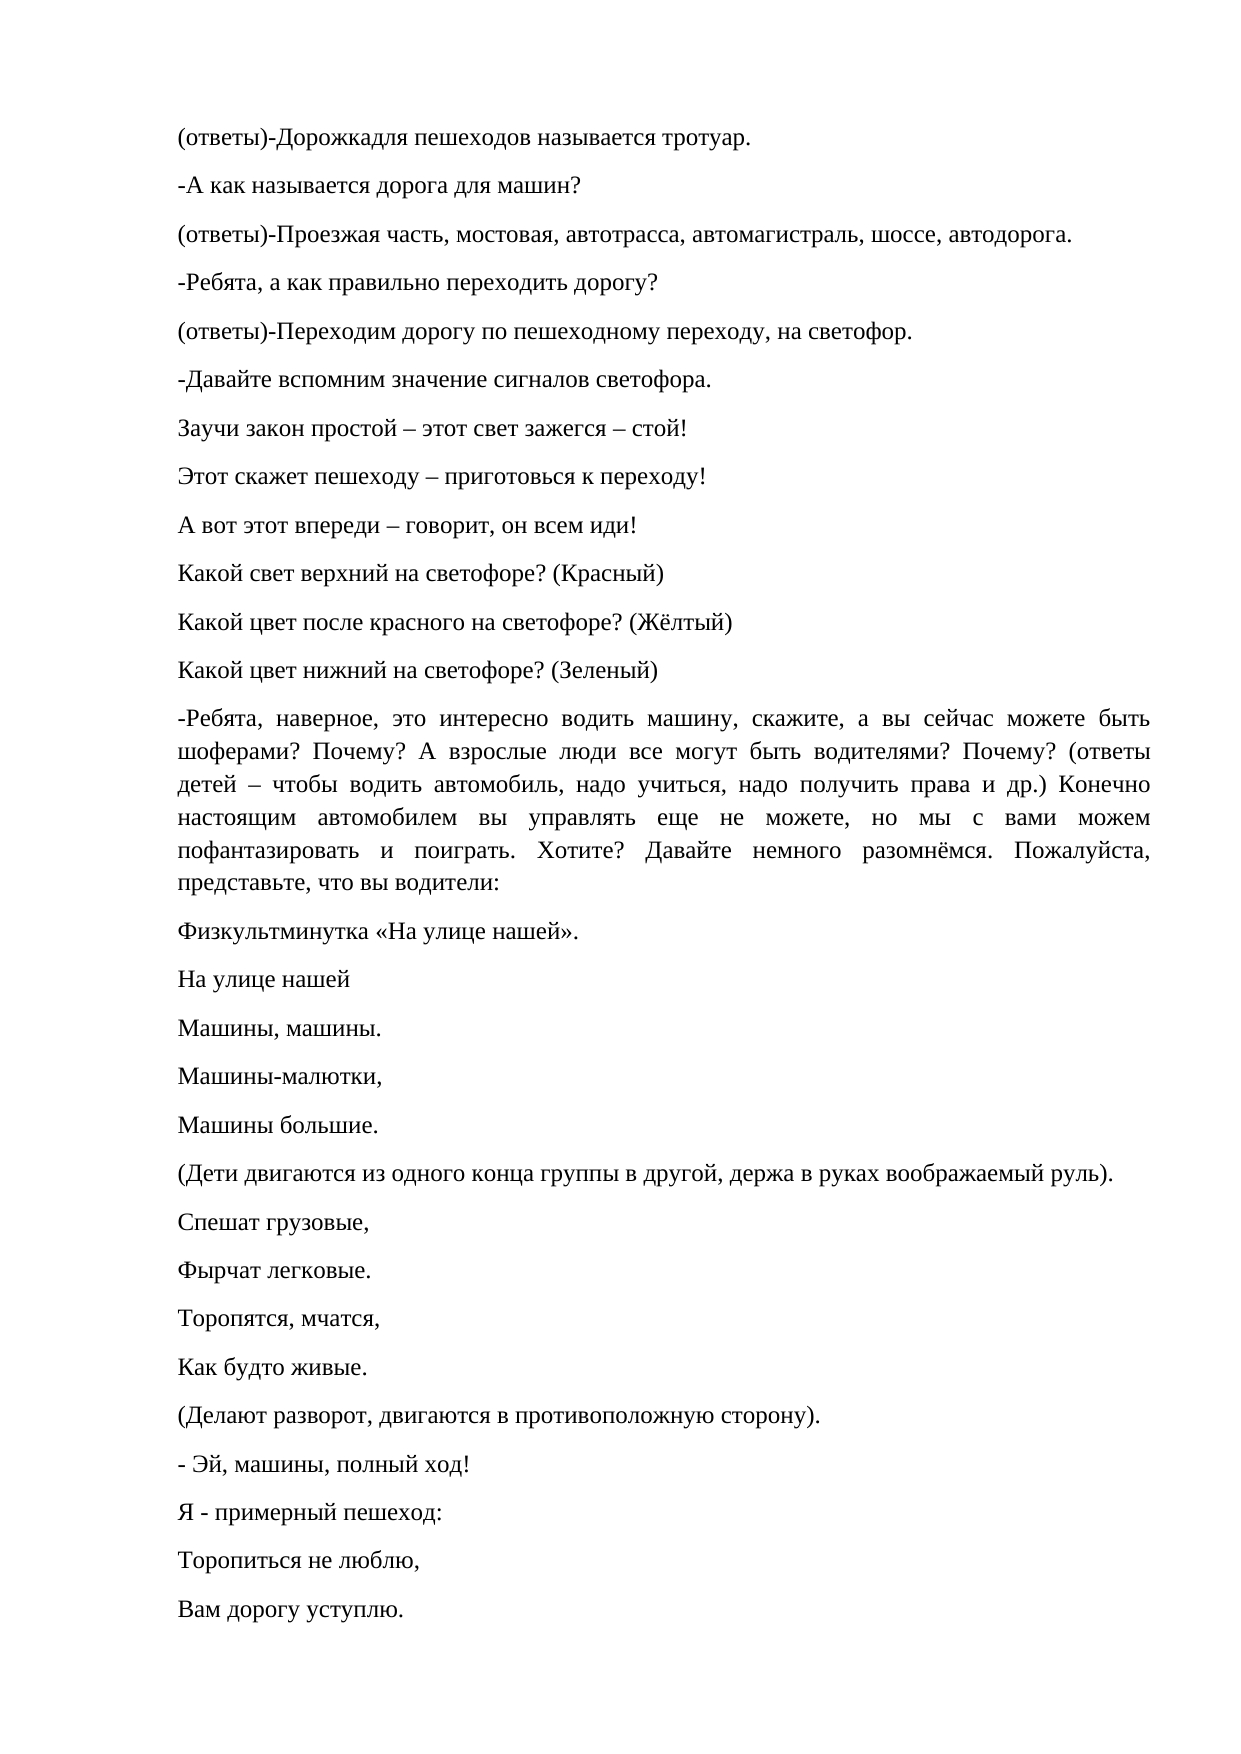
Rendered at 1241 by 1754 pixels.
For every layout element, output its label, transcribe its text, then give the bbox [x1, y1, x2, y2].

text -А как называется дорога для машин? [177, 167, 1152, 199]
text Физкультминутка «На улице нашей». [177, 912, 1152, 945]
text (ответы)-Проезжая часть, мостовая, автотрасса, автомагистраль, шоссе, автодорога. [177, 215, 1152, 248]
text Какой цвет нижний на светофоре? (Зеленый) [177, 651, 1152, 684]
text -Ребята, наверное, это интересно водить машину, скажите, а вы сейчас можете быть шоферами? Почему? А взрослые люди все могут быть водителями? Почему? (ответы детей – чтобы водить автомобиль, надо учиться, надо получить права и др.) Конечно настоящим автомобилем вы управлять еще не можете, но мы с вами можем пофантазировать и поиграть. Хотите? Давайте немного разомнёмся. Пожалуйста, представьте, что вы водители: [177, 699, 1152, 896]
text (Дети двигаются из одного конца группы в другой, держа в руках воображаемый руль). [177, 1154, 1152, 1187]
text (Делают разворот, двигаются в противоположную сторону). [177, 1396, 1152, 1429]
text Фырчат легковые. [177, 1251, 1152, 1284]
text Машины, машины. [177, 1009, 1152, 1042]
text На улице нашей [177, 960, 1152, 993]
text Спешат грузовые, [177, 1202, 1152, 1235]
text Торопятся, мчатся, [177, 1299, 1152, 1332]
text Машины-малютки, [177, 1057, 1152, 1090]
text Торопиться не люблю, [177, 1542, 1152, 1574]
text Я - примерный пешеход: [177, 1493, 1152, 1526]
text (ответы)-Переходим дорогу по пешеходному переходу, на светофор. [177, 312, 1152, 345]
text А вот этот впереди – говорит, он всем иди! [177, 506, 1152, 538]
text (ответы)-Дорожкадля пешеходов называется тротуар. [177, 118, 1152, 151]
text Заучи закон простой – этот свет зажегся – стой! [177, 409, 1152, 442]
text Вам дорогу уступлю. [177, 1590, 1152, 1623]
text Машины большие. [177, 1106, 1152, 1138]
text Какой свет верхний на светофоре? (Красный) [177, 554, 1152, 587]
text -Давайте вспомним значение сигналов светофора. [177, 360, 1152, 393]
text Этот скажет пешеходу – приготовься к переходу! [177, 457, 1152, 490]
text Какой цвет после красного на светофоре? (Жёлтый) [177, 602, 1152, 635]
text -Ребята, а как правильно переходить дорогу? [177, 263, 1152, 296]
text - Эй, машины, полный ход! [177, 1445, 1152, 1477]
text Как будто живые. [177, 1348, 1152, 1381]
